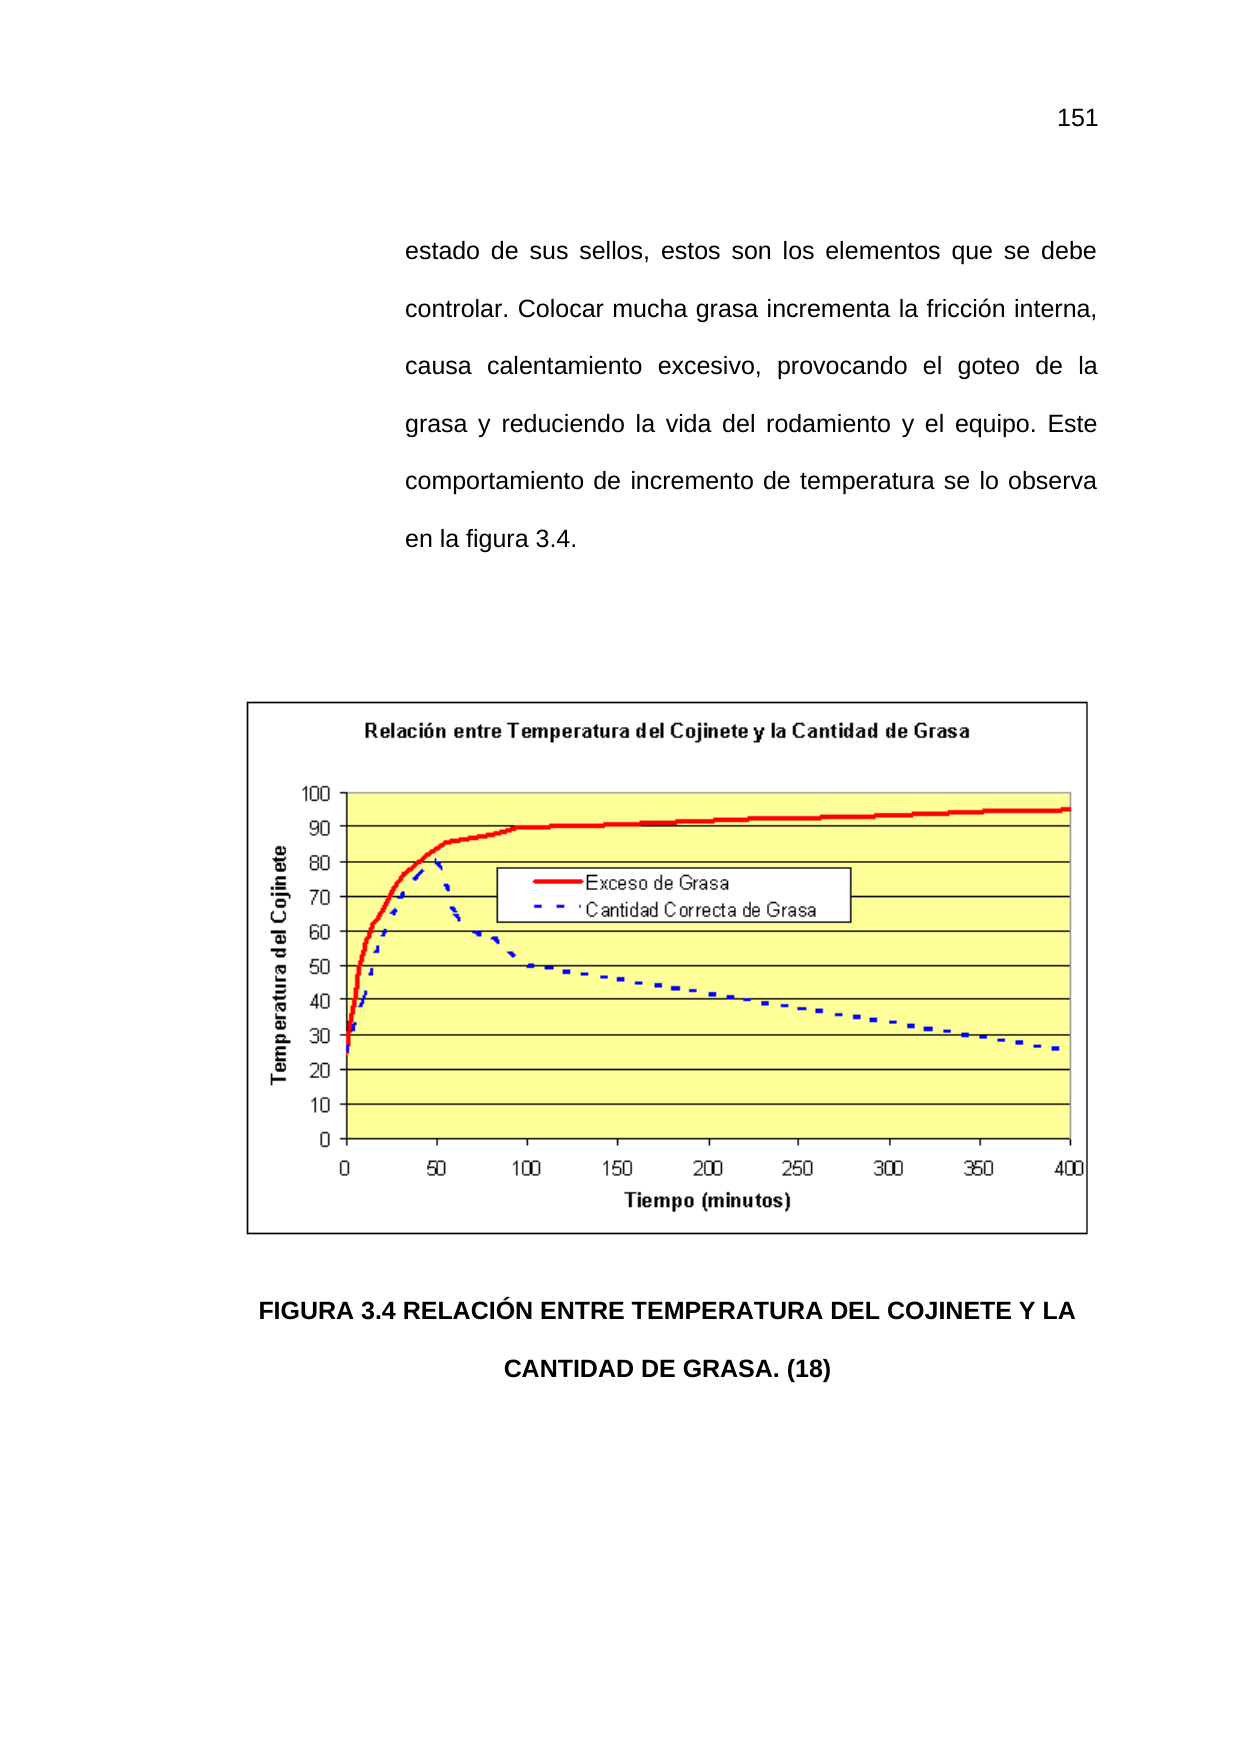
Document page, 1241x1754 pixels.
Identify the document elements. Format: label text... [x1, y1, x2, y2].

text FIGURA 3.4 RELACIÓN ENTRE TEMPERATURA DEL COJINETE Y GRASA. (18) [236, 1296, 1098, 1382]
picture [241, 696, 1094, 1239]
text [405, 236, 1098, 552]
